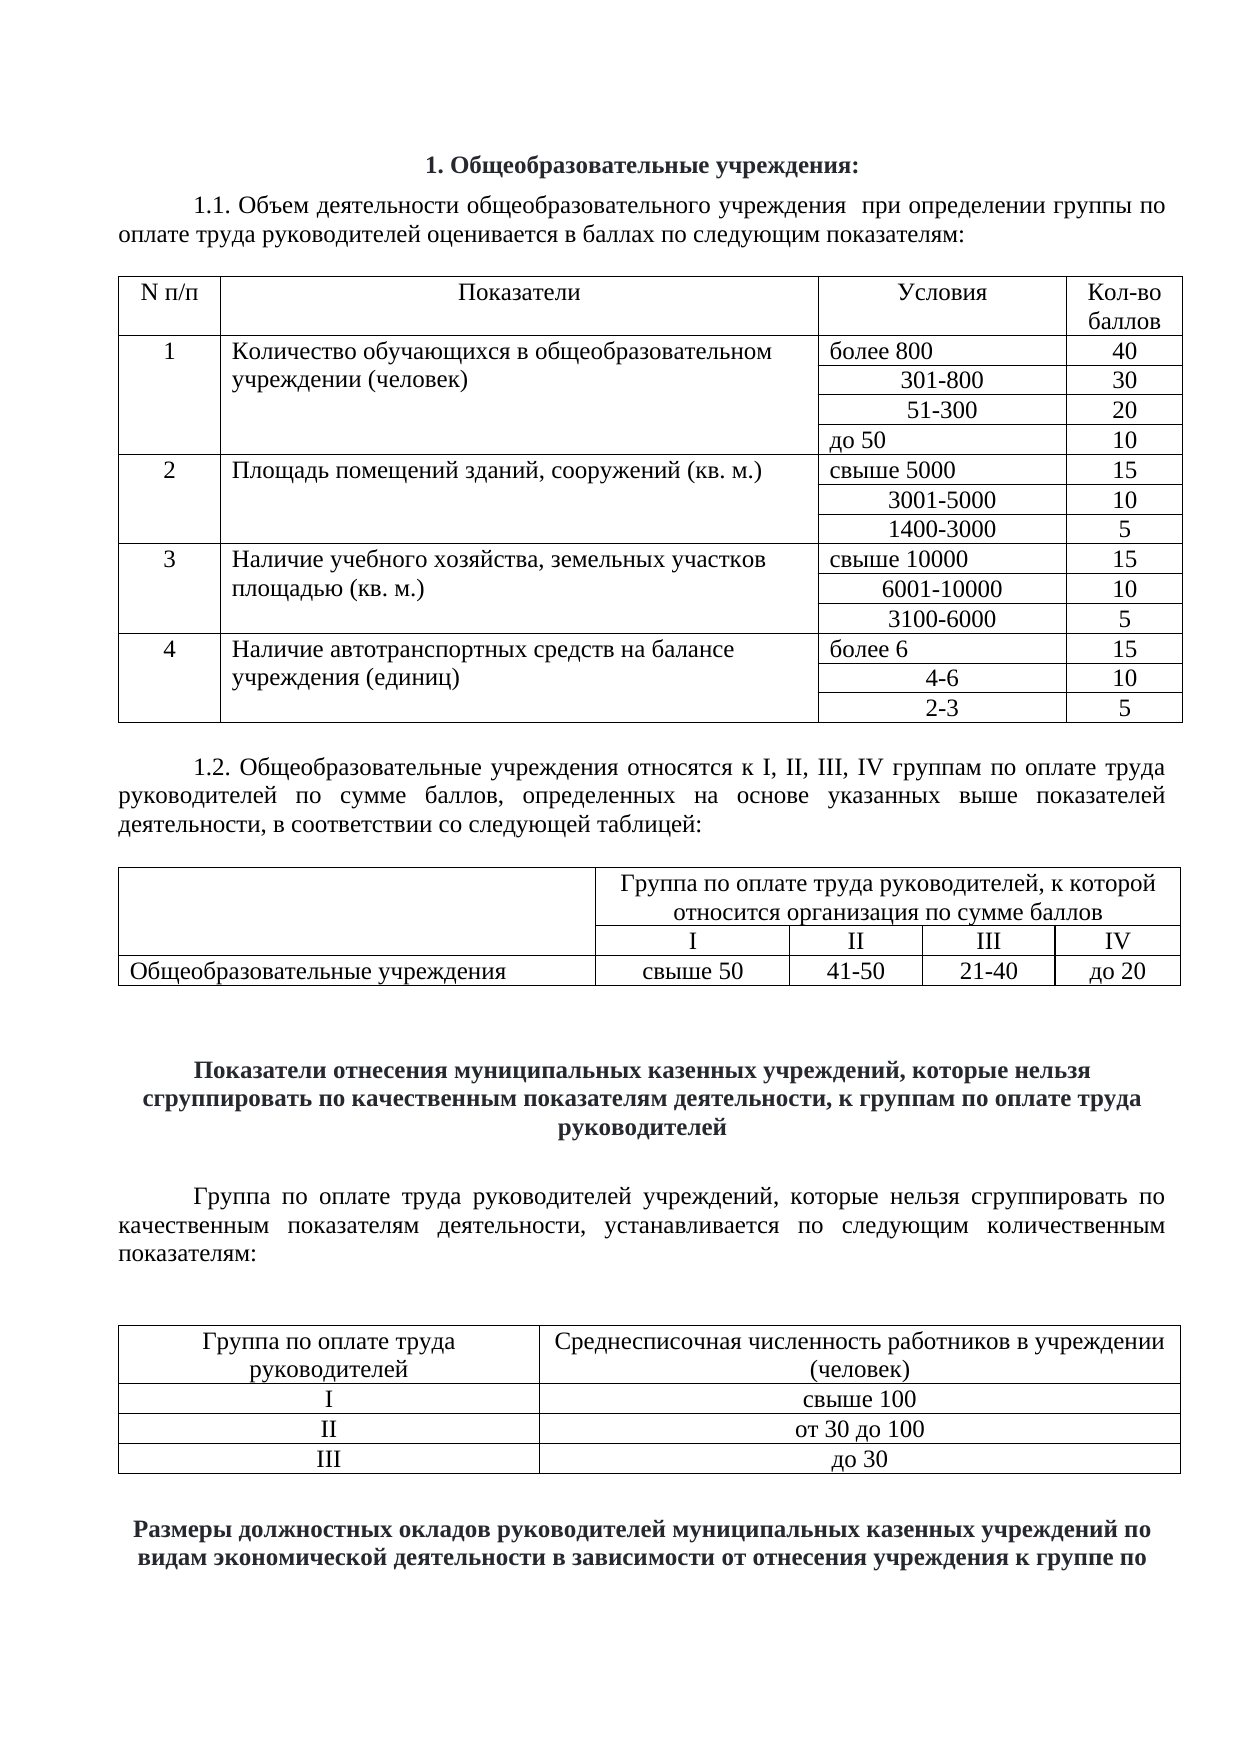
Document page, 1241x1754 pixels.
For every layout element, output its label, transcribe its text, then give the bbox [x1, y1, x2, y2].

table_cell более 800 [819, 336, 1066, 364]
table_cell Общеобразовательные учреждения [119, 956, 595, 985]
table_cell свыше 50 [596, 956, 789, 985]
table_cell 5 [1067, 604, 1182, 633]
table_cell 1400-3000 [819, 515, 1066, 543]
table_cell 3100-6000 [819, 604, 1066, 633]
table_cell 3001-5000 [819, 485, 1066, 513]
text 1. Общеобразовательные учреждения: [118, 150, 1166, 179]
table_cell 10 [1067, 425, 1182, 454]
table_cell IV [1056, 926, 1180, 955]
table_cell III [923, 926, 1054, 955]
table_cell 3 [119, 544, 220, 633]
table_cell 1 [119, 336, 220, 454]
table_cell I [596, 926, 789, 955]
table_header Показатели [221, 277, 818, 335]
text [118, 1514, 1166, 1571]
table_cell 2 [119, 455, 220, 543]
table_cell Наличие автотранспортных средств на балансе учреждения (единиц) [221, 634, 818, 722]
table_cell 10 [1067, 485, 1182, 513]
table_cell до 30 [540, 1444, 1180, 1473]
table_header Группа по оплате труда руководителей, к которой относится организация по сумме баллов [596, 868, 1180, 925]
table_header Среднесписочная численность работников в учреждении (человек) [540, 1326, 1180, 1383]
table_header Условия [819, 277, 1066, 335]
table_cell 30 [1067, 366, 1182, 394]
table_header [119, 868, 595, 955]
table_cell I [119, 1384, 539, 1413]
table_cell до 20 [1056, 956, 1180, 985]
table_cell II [119, 1414, 539, 1443]
table_cell 10 [1067, 664, 1182, 692]
table_cell 4 [119, 634, 220, 722]
table_header Кол-во баллов [1067, 277, 1182, 335]
table_cell от 30 до 100 [540, 1414, 1180, 1443]
table_cell 10 [1067, 574, 1182, 603]
table_cell 4-6 [819, 664, 1066, 692]
text Показатели отнесения муниципальных казенных учреждений, которые нельзя сгруппировать по качественным показателям деятельности, к группам по оплате труда руководителей [118, 1055, 1166, 1141]
table_cell свыше 10000 [819, 544, 1066, 573]
table_cell свыше 5000 [819, 455, 1066, 484]
table_cell Количество обучающихся в общеобразовательном учреждении (человек) [221, 336, 818, 454]
table_cell 15 [1067, 544, 1182, 573]
text Группа по оплате труда руководителей учреждений, которые нельзя сгруппировать по качественным показателям деятельности, устанавливается по следующим количественным показателям: [118, 1181, 1166, 1267]
table_cell 15 [1067, 455, 1182, 484]
table_cell III [119, 1444, 539, 1473]
table_cell 15 [1067, 634, 1182, 662]
text 1.1. Объем деятельности общеобразовательного учреждения при определении группы по оплате труда руководителей оценивается в баллах по следующим показателям: [118, 190, 1166, 247]
text 1.2. Общеобразовательные учреждения относятся к I, II, III, IV группам по оплате труда руководителей по сумме баллов, определенных на основе указанных выше показателей деятельности, в соответствии со следующей таблицей: [118, 752, 1166, 838]
table_cell 20 [1067, 395, 1182, 424]
table_cell до 50 [819, 425, 1066, 454]
table_cell 5 [1067, 693, 1182, 722]
table_cell 21-40 [923, 956, 1054, 985]
table_cell свыше 100 [540, 1384, 1180, 1413]
table_cell более 6 [819, 634, 1066, 662]
table_cell Наличие учебного хозяйства, земельных участков площадью (кв. м.) [221, 544, 818, 633]
table_cell II [790, 926, 922, 955]
table_cell 40 [1067, 336, 1182, 364]
table_cell 2-3 [819, 693, 1066, 722]
table_cell 41-50 [790, 956, 922, 985]
table_header Группа по оплате труда руководителей [119, 1326, 539, 1383]
table_cell 51-300 [819, 395, 1066, 424]
table_header N п/п [119, 277, 220, 335]
table_cell 6001-10000 [819, 574, 1066, 603]
table_cell 5 [1067, 515, 1182, 543]
table_cell 301-800 [819, 366, 1066, 394]
table_cell Площадь помещений зданий, сооружений (кв. м.) [221, 455, 818, 543]
